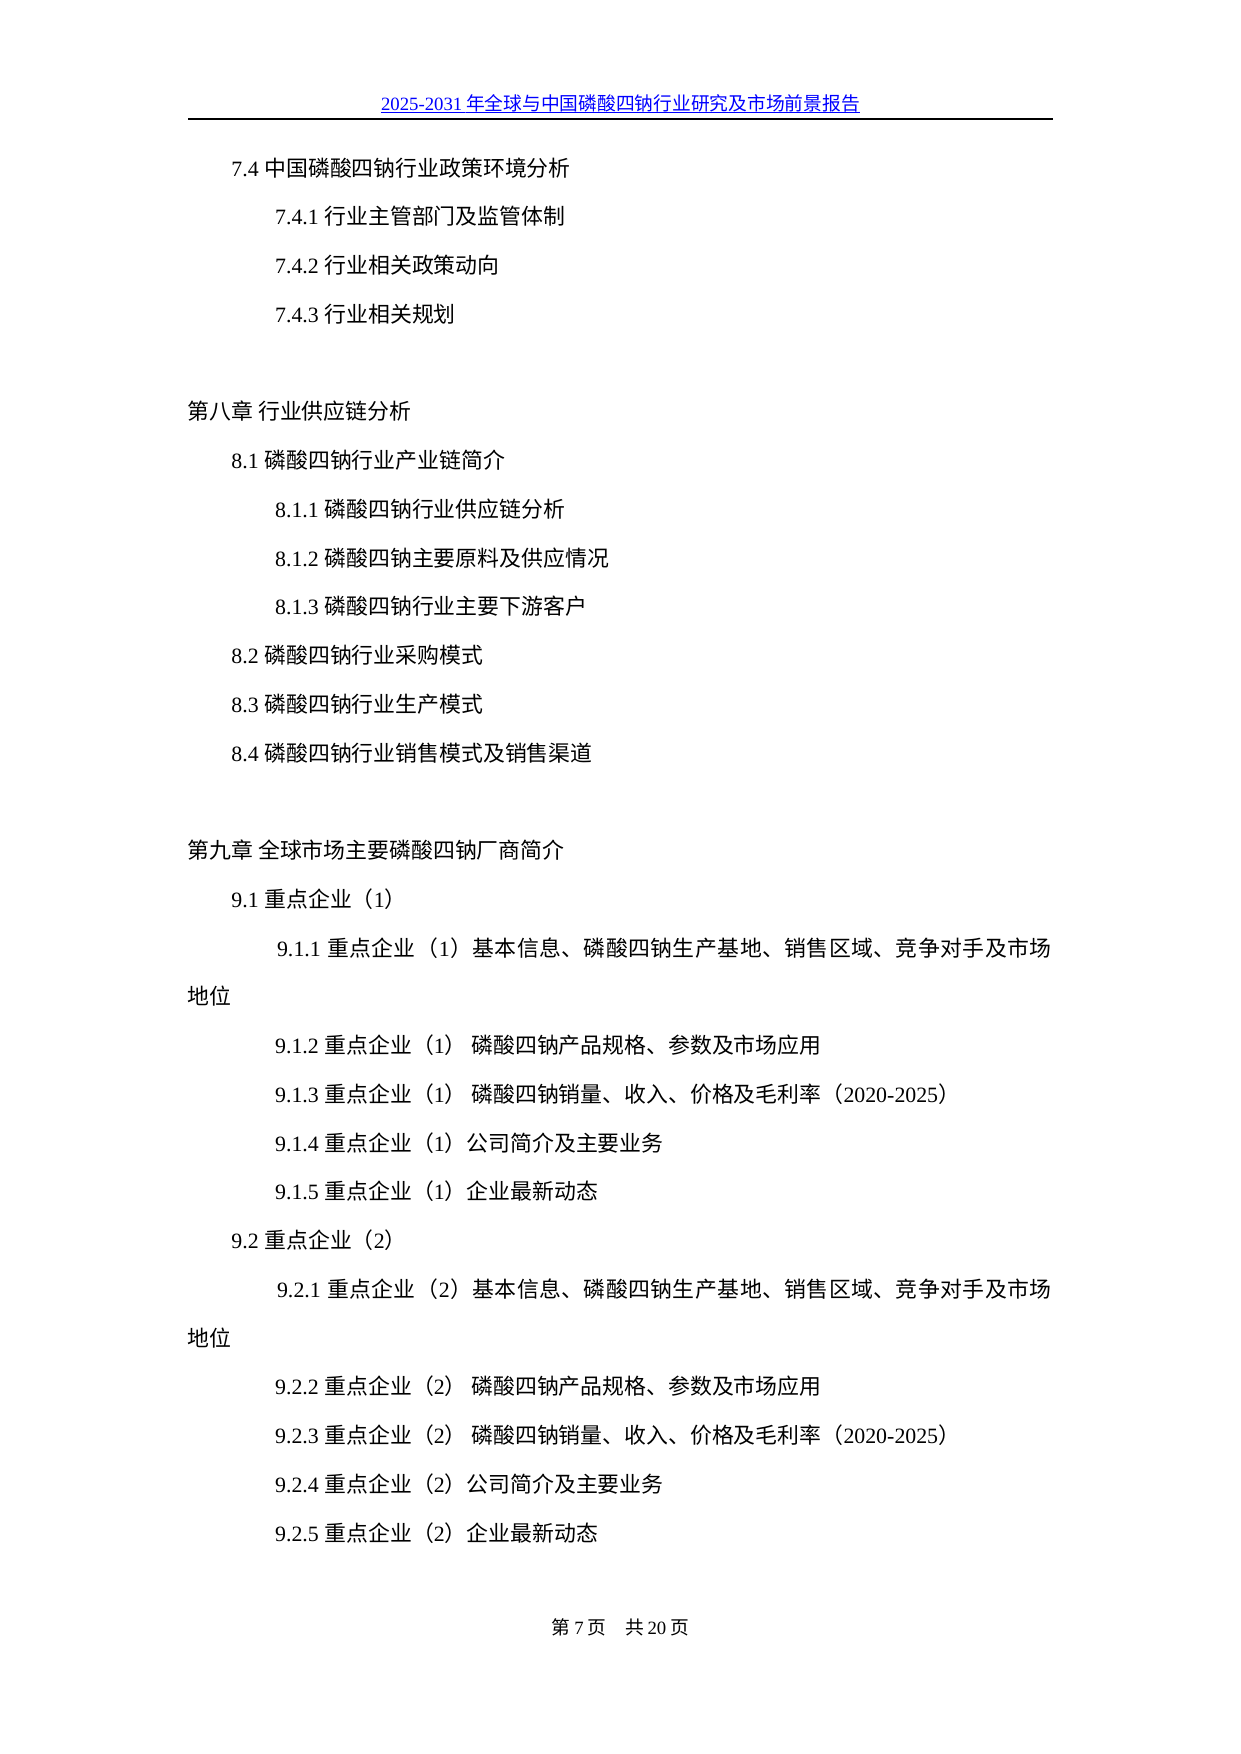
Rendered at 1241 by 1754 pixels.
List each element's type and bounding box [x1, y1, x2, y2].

text [187, 150, 1053, 1548]
